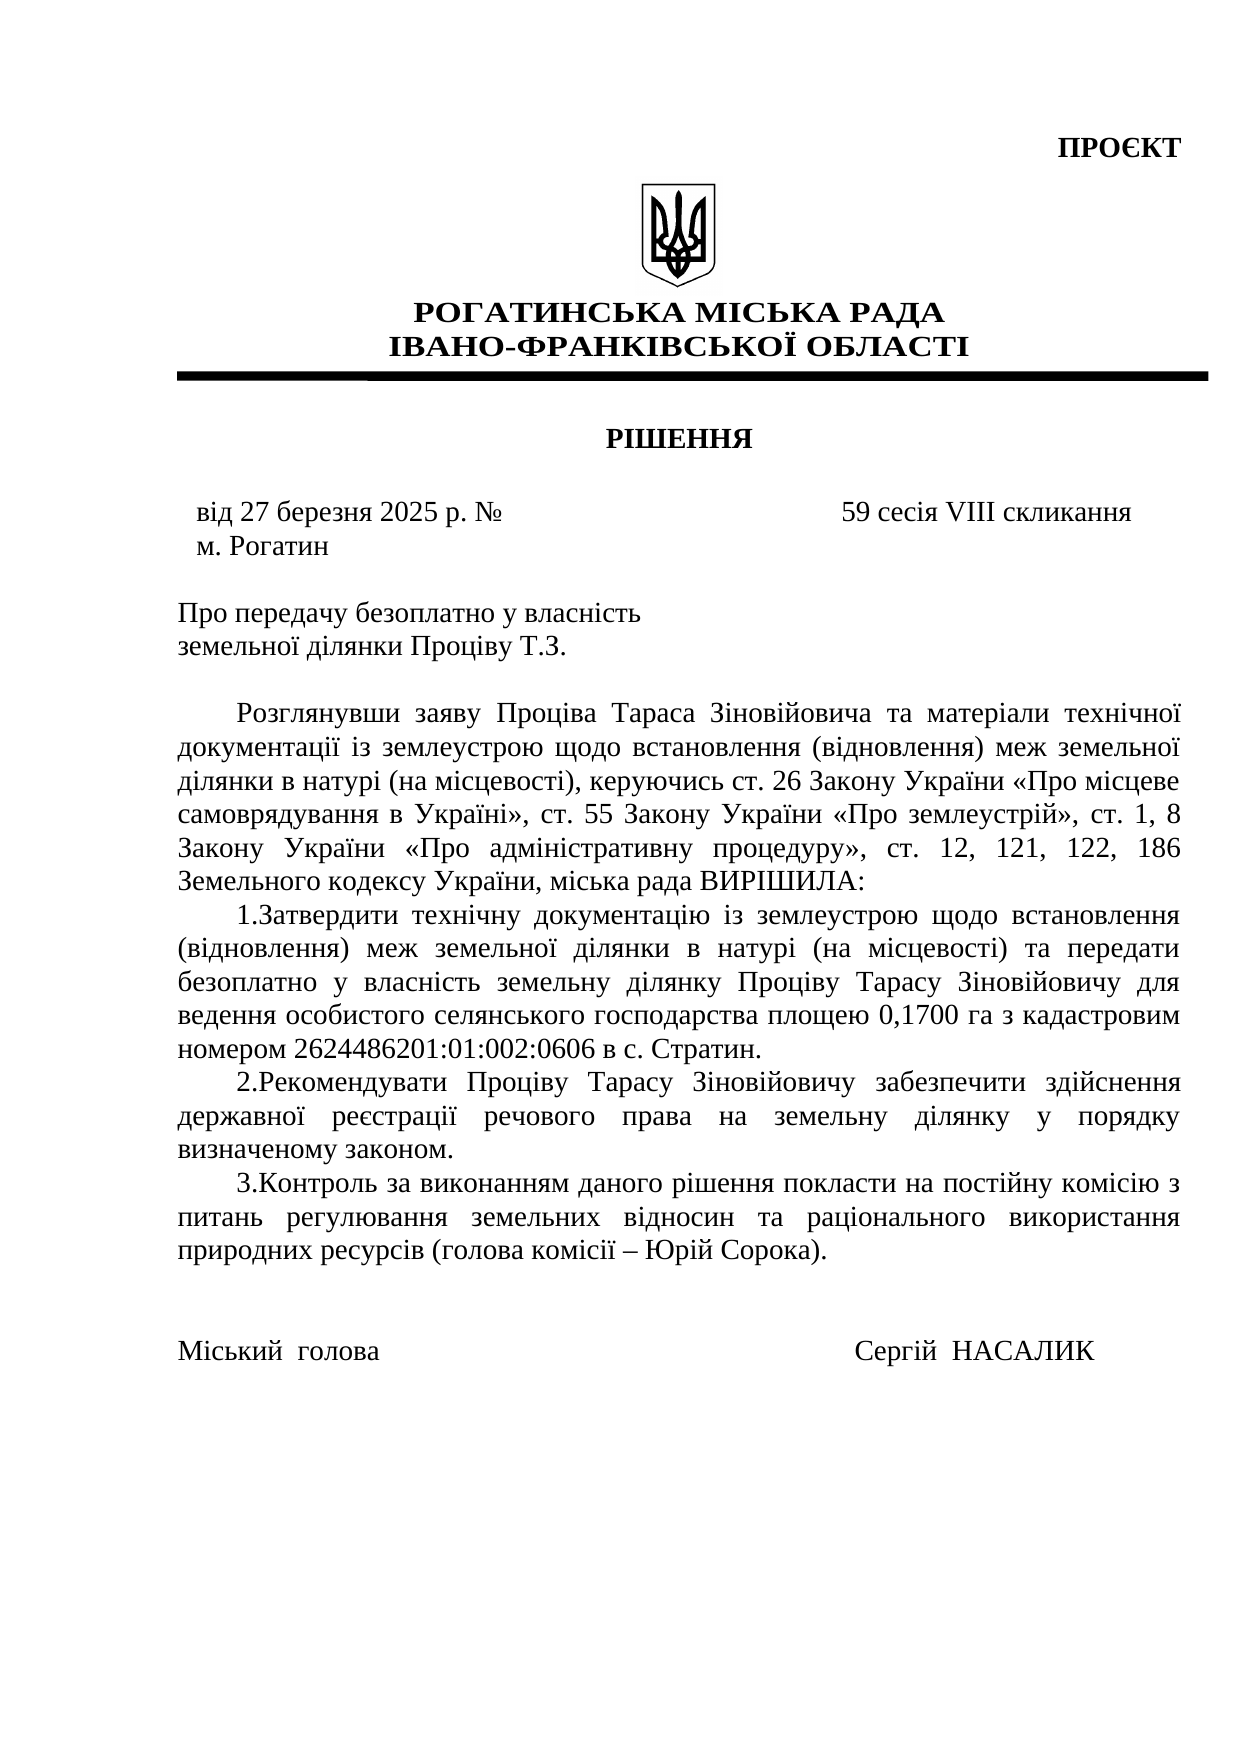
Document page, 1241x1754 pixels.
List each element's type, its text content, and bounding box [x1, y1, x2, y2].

text Розглянувши заяву Проціва Тараса Зіновійовича та матеріали технічної документації із землеустрою щодо встановлення (відновлення) меж земельної ділянки в натурі (на місцевості), керуючись ст. 26 Закону України «Про місцеве самоврядування в Україні», ст. 55 Закону України «Про землеустрій», ст. 1, 8 Закону України «Про адміністративну процедуру», ст. 12, 121, 122, 186 Земельного кодексу України, міська рада ВИРІШИЛА: [177, 696, 1181, 897]
text Міський голова Сергій НАСАЛИК [177, 1333, 1181, 1366]
text ПРОЄКТ [177, 131, 1181, 164]
text м. Рогатин [196, 528, 1237, 561]
text 2.Рекомендувати Проціву Тарасу Зіновійовичу забезпечити здійснення державної реєстрації речового права на земельну ділянку у порядку визначеному законом. [177, 1064, 1181, 1165]
text РІШЕННЯ [177, 421, 1181, 454]
text 1.Затвердити технічну документацію із землеустрою щодо встановлення (відновлення) меж земельної ділянки в натурі (на місцевості) та передати безоплатно у власність земельну ділянку Проціву Тарасу Зіновійовичу для ведення особистого селянського господарства площею 0,1700 га з кадастровим номером 2624486201:01:002:0606 в с. Стратин. [177, 897, 1181, 1064]
text земельної ділянки Проціву Т.З.{{ [177, 628, 1181, 662]
text ІВАНО-ФРАНКІВСЬКОЇ ОБЛАСТІ [177, 329, 1181, 362]
text від 27 березня 2025 р. № 59 сесія VIII скликання [196, 494, 1237, 528]
text Про передачу безоплатно у власність [177, 595, 1237, 628]
text РОГАТИНСЬКА МІСЬКА РАДА [177, 295, 1181, 329]
text 3.Контроль за виконанням даного рішення покласти на постійну комісію з питань регулювання земельних відносин та раціонального використання природних ресурсів (голова комісії – Юрій Сорока). [177, 1165, 1181, 1266]
